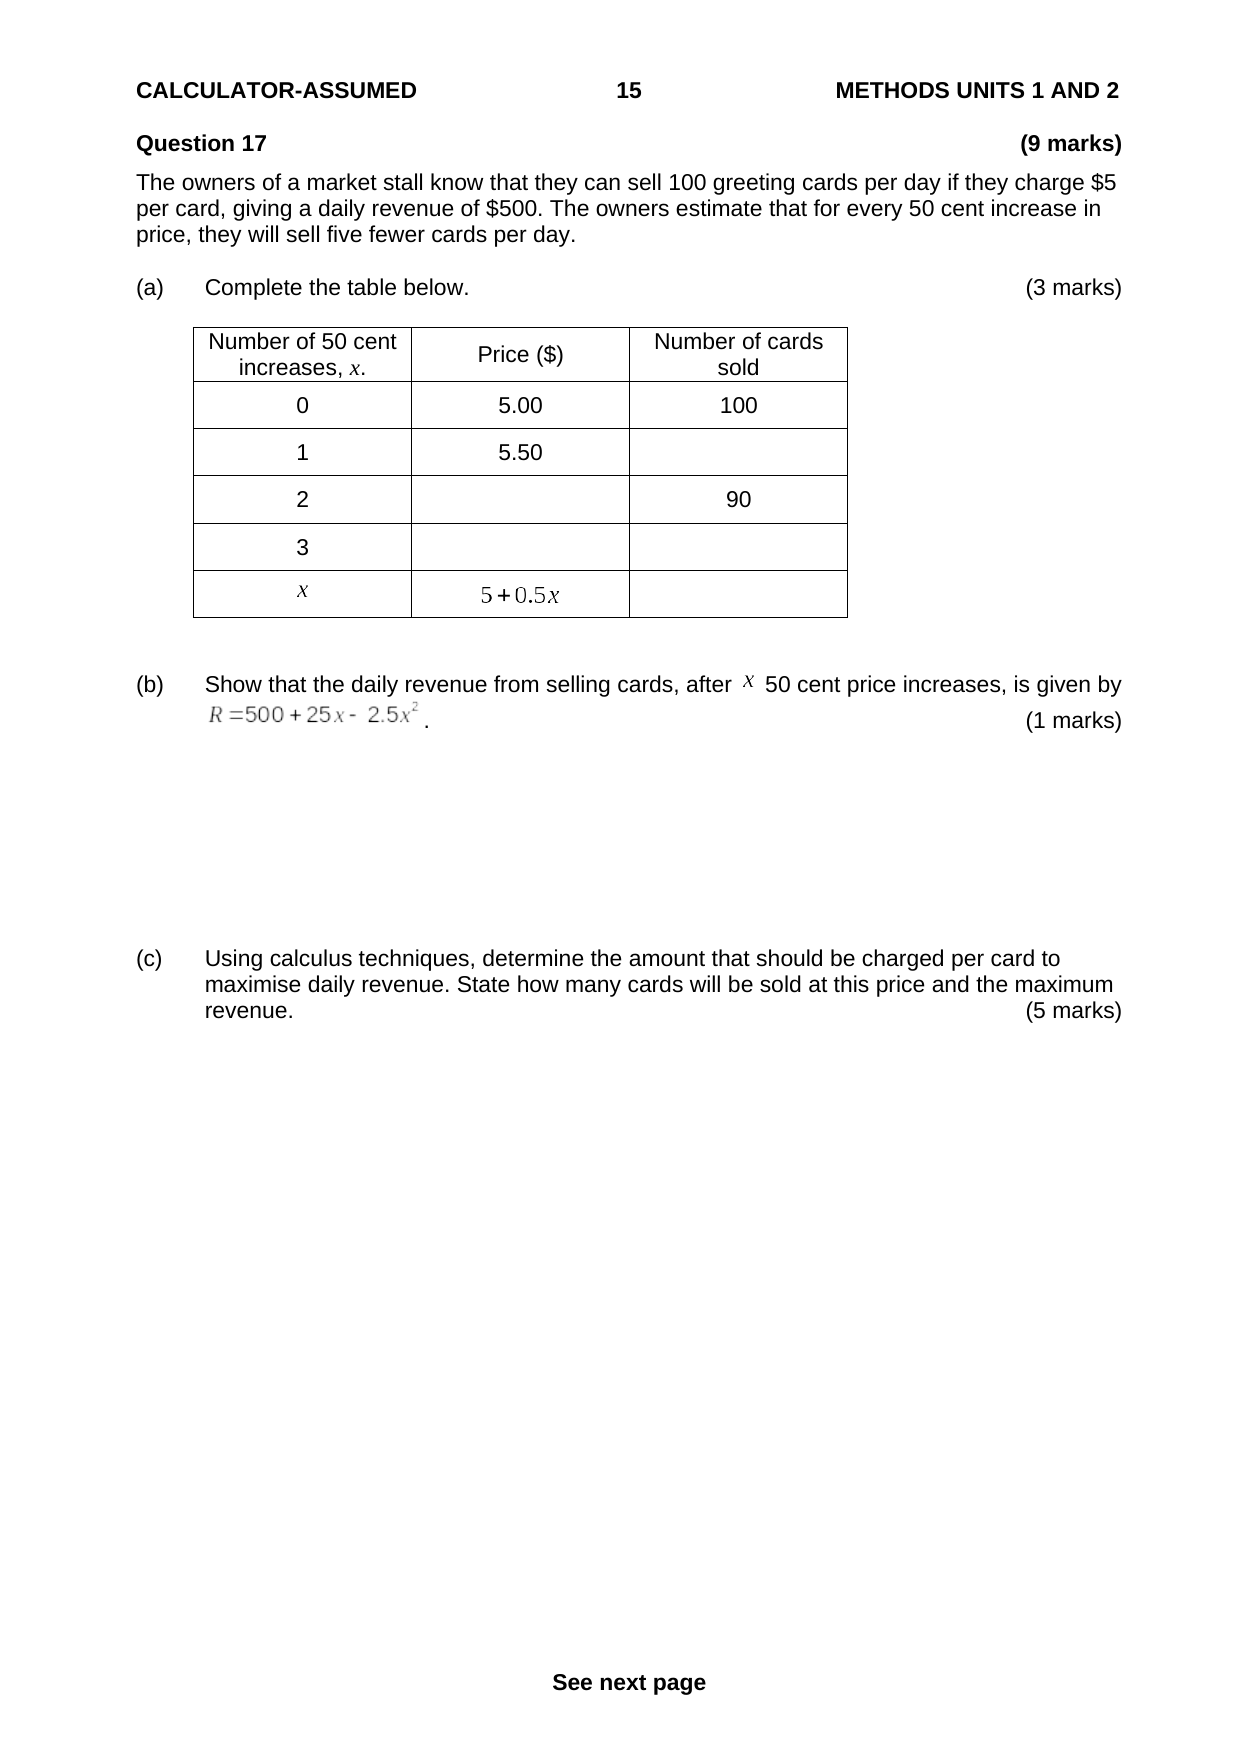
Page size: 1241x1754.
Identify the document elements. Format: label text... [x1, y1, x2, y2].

text (c) Using calculus techniques, determine the amount that should be charged per card to maximise daily revenue. State how many cards will be sold at this price and the maximum revenue. (5 marks) [136, 945, 1122, 1024]
text The owners of a market stall know that they can sell 100 greeting cards per day if they charge $5 per card, giving a daily revenue of $500. The owners estimate that for every 50 cent increase in price, they will sell five fewer cards per day. [136, 169, 1122, 248]
table_cell 1 [194, 429, 411, 475]
table_cell [630, 429, 847, 475]
table_cell [412, 571, 629, 617]
table_header Number of 50 cent increases, x. [194, 328, 411, 381]
table_header Price ($) [412, 328, 629, 381]
table_cell 5.00 [412, 382, 629, 428]
table_cell [630, 524, 847, 570]
table_cell 0 [194, 382, 411, 428]
table_cell [412, 524, 629, 570]
table_cell [630, 571, 847, 617]
table_cell 3 [194, 524, 411, 570]
text Question 17 (9 marks) [136, 130, 1122, 156]
table_cell 100 [630, 382, 847, 428]
table_header Number of cards sold [630, 328, 847, 381]
text (a) Complete the table below. (3 marks) [136, 274, 1122, 301]
table_cell 2 [194, 476, 411, 523]
table_cell 5.50 [412, 429, 629, 475]
table_cell [412, 476, 629, 523]
table_cell [194, 571, 411, 617]
table_cell 90 [630, 476, 847, 523]
text (b) Show that the daily revenue from selling cards, after 50 cent price increases, is given by . (1 marks) [136, 671, 1122, 734]
